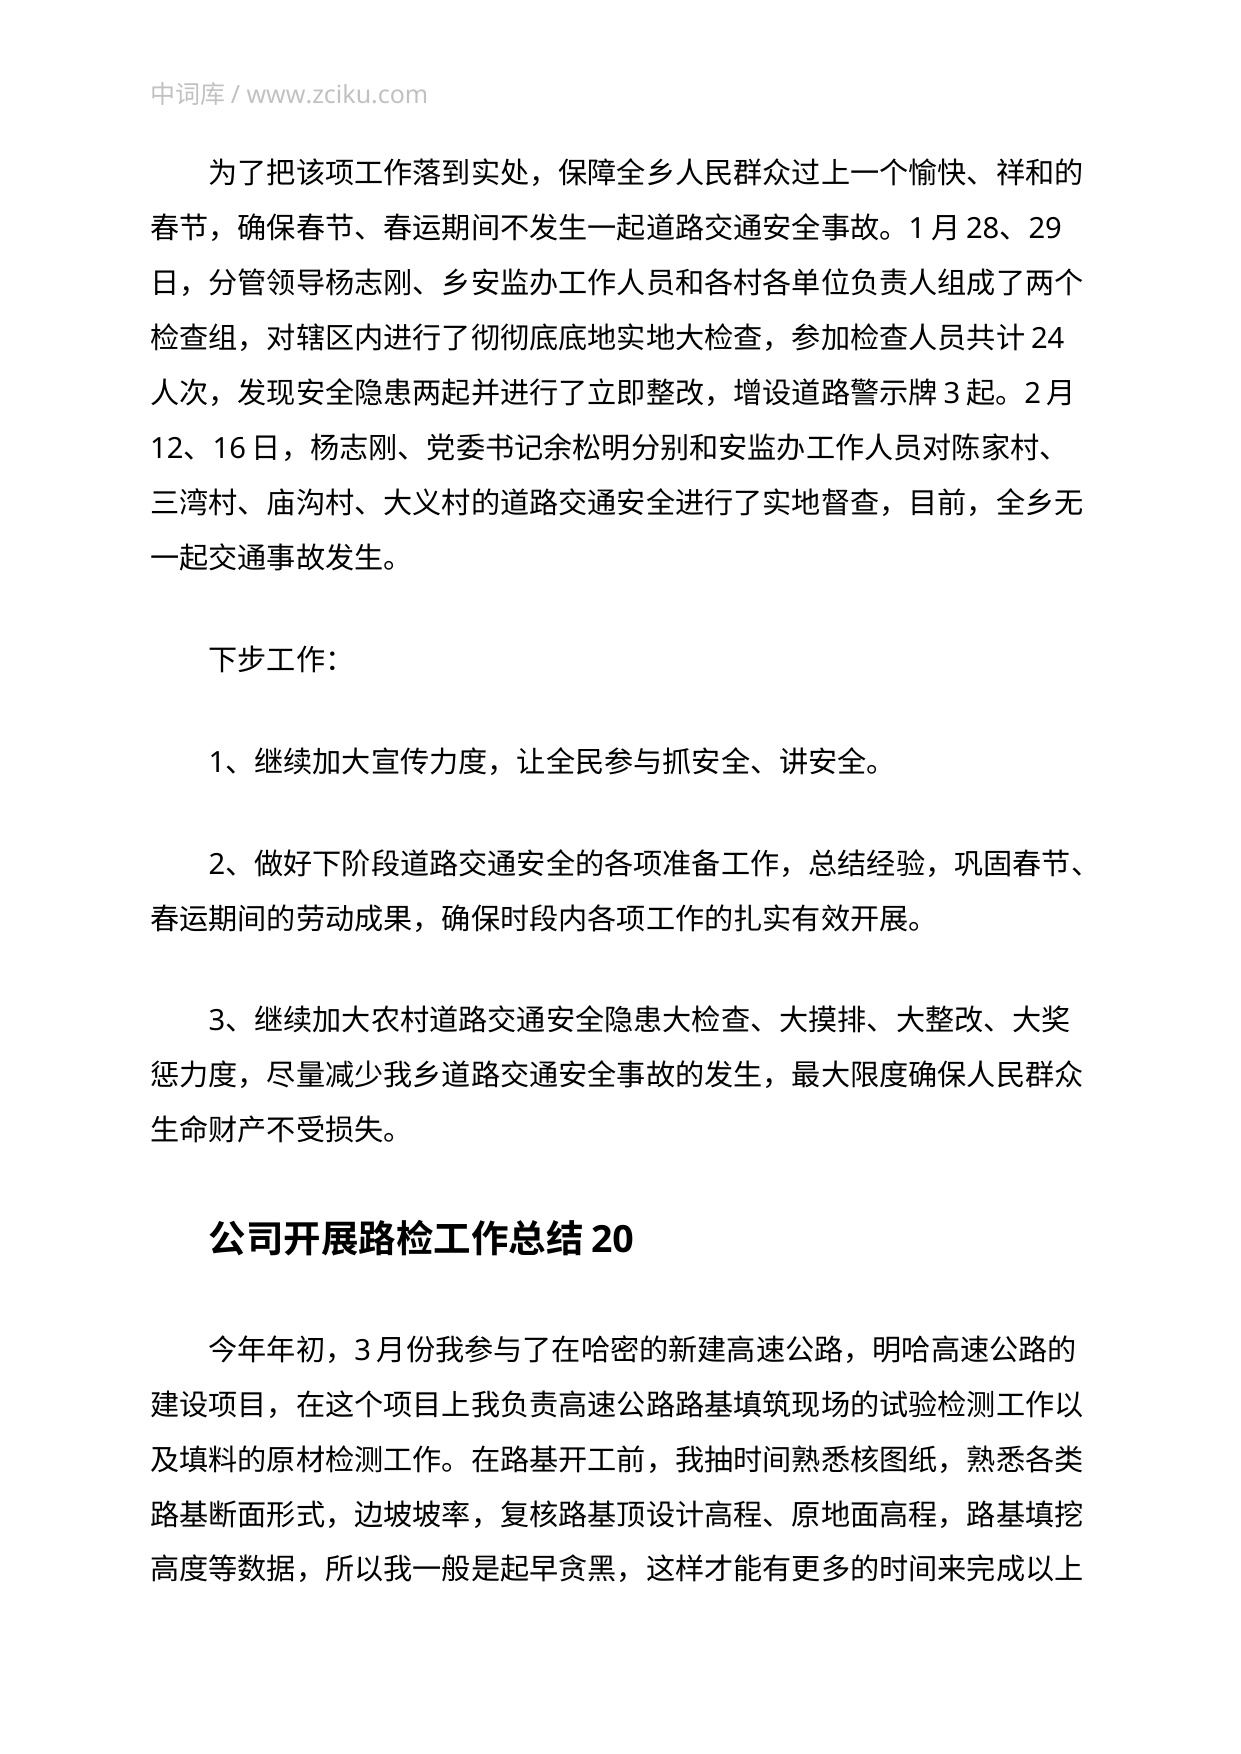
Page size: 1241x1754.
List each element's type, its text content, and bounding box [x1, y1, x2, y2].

text 1、继续加大宣传力度，让全民参与抓安全、讲安全。 [150, 738, 1090, 781]
text 3、继续加大农村道路交通安全隐患大检查、大摸排、大整改、大奖惩力度，尽量减少我乡道路交通安全事故的发生，最大限度确保人民群众生命财产不受损失。 [150, 997, 1090, 1149]
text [150, 1326, 1090, 1588]
text 下步工作： [150, 636, 1090, 679]
text 公司开展路检工作总结20 [150, 1209, 1090, 1263]
text 为了把该项工作落到实处，保障全乡人民群众过上一个愉快、祥和的春节，确保春节、春运期间不发生一起道路交通安全事故。1月28、29日，分管领导杨志刚、乡安监办工作人员和各村各单位负责人组成了两个检查组，对辖区内进行了彻彻底底地实地大检查，参加检查人员共计24人次，发现安全隐患两起并进行了立即整改，增设道路警示牌3起。2月12、16日，杨志刚、党委书记余松明分别和安监办工作人员对陈家村、三湾村、庙沟村、大义村的道路交通安全进行了实地督查，目前，全乡无一起交通事故发生。 [150, 150, 1090, 577]
text 2、做好下阶段道路交通安全的各项准备工作，总结经验，巩固春节、春运期间的劳动成果，确保时段内各项工作的扎实有效开展。 [150, 840, 1090, 937]
